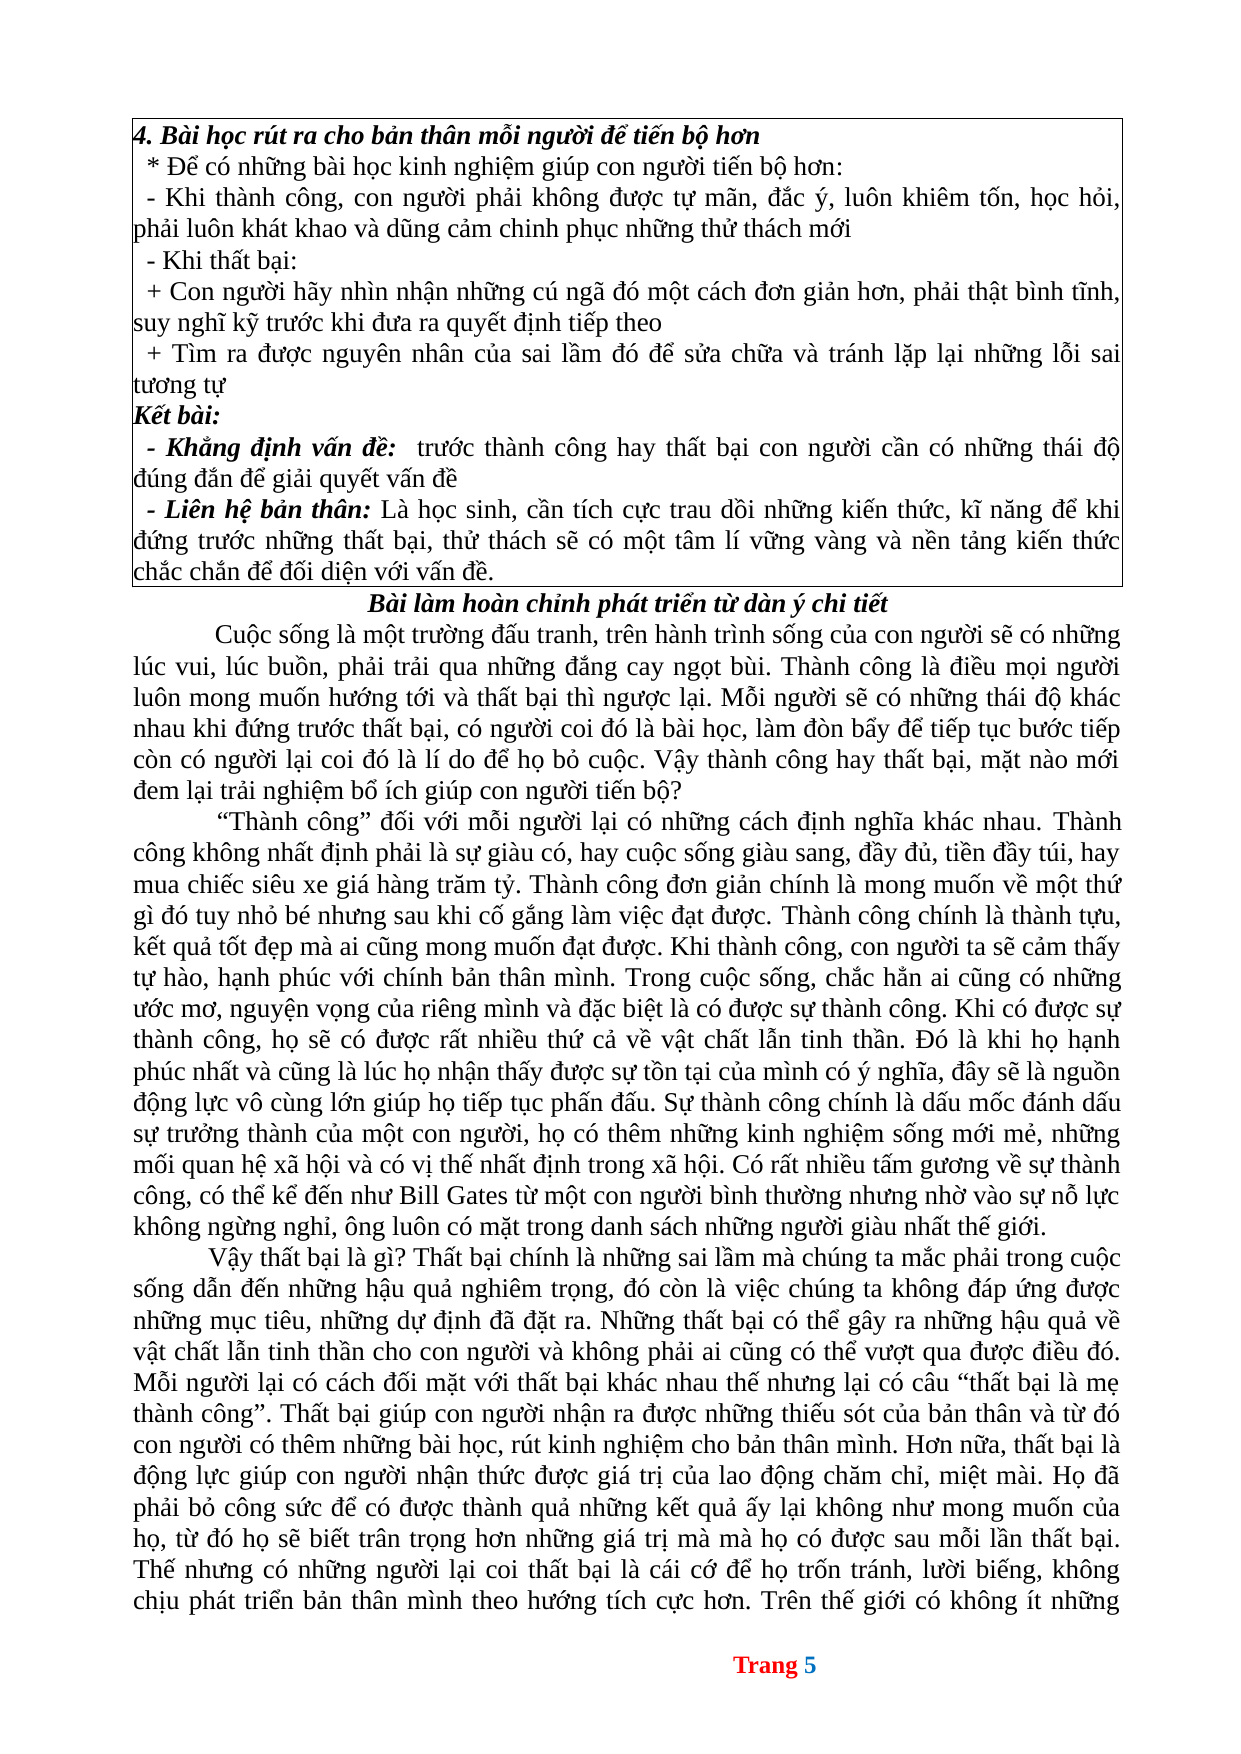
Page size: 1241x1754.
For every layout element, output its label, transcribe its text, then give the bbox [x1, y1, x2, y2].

text Kết bài: [133, 399, 1122, 431]
text - Khi thất bại: [133, 244, 1122, 275]
text Cuộc sống là một trường đấu tranh, trên hành trình sống của con người sẽ có những lúc vui, lúc buồn, phải trải qua những đắng cay ngọt bùi. Thành công là điều mọi người luôn mong muốn hướng tới và thất bại thì ngược lại. Mỗi người sẽ có những thái độ khác nhau khi đứng trước thất bại, có người coi đó là bài học, làm đòn bẩy để tiếp tục bước tiếp còn có người lại coi đó là lí do để họ bỏ cuộc. Vậy thành công hay thất bại, mặt nào mới đem lại trải nghiệm bổ ích giúp con người tiến bộ? [133, 618, 1122, 805]
text - Khẳng định vấn đề: trước thành công hay thất bại con người cần có những thái độ đúng đắn để giải quyết vấn đề [133, 431, 1122, 492]
text - Liên hệ bản thân: Là học sinh, cần tích cực trau dồi những kiến thức, kĩ năng để khi đứng trước những thất bại, thử thách sẽ có một tâm lí vững vàng và nền tảng kiến thức chắc chắn để đối diện với vấn đề. [133, 492, 1122, 586]
text * Để có những bài học kinh nghiệm giúp con người tiến bộ hơn: [133, 150, 1122, 181]
text - Khi thành công, con người phải không được tự mãn, đắc ý, luôn khiêm tốn, học hỏi, phải luôn khát khao và dũng cảm chinh phục những thử thách mới [133, 181, 1122, 244]
text “Thành công” đối với mỗi người lại có những cách định nghĩa khác nhau. Thành công không nhất định phải là sự giàu có, hay cuộc sống giàu sang, đầy đủ, tiền đầy túi, hay mua chiếc siêu xe giá hàng trăm tỷ. Thành công đơn giản chính là mong muốn về một thứ gì đó tuy nhỏ bé nhưng sau khi cố gắng làm việc đạt được. Thành công chính là thành tựu, kết quả tốt đẹp mà ai cũng mong muốn đạt được. Khi thành công, con người ta sẽ cảm thấy tự hào, hạnh phúc với chính bản thân mình. Trong cuộc sống, chắc hẳn ai cũng có những ước mơ, nguyện vọng của riêng mình và đặc biệt là có được sự thành công. Khi có được sự thành công, họ sẽ có được rất nhiều thứ cả về vật chất lẫn tinh thần. Đó là khi họ hạnh phúc nhất và cũng là lúc họ nhận thấy được sự tồn tại của mình có ý nghĩa, đây sẽ là nguồn động lực vô cùng lớn giúp họ tiếp tục phấn đấu. Sự thành công chính là dấu mốc đánh dấu sự trưởng thành của một con người, họ có thêm những kinh nghiệm sống mới mẻ, những mối quan hệ xã hội và có vị thế nhất định trong xã hội. Có rất nhiều tấm gương về sự thành công, có thể kể đến như Bill Gates từ một con người bình thường nhưng nhờ vào sự nỗ lực không ngừng nghỉ, ông luôn có mặt trong danh sách những người giàu nhất thế giới. [133, 805, 1122, 1241]
text + Tìm ra được nguyên nhân của sai lầm đó để sửa chữa và tránh lặp lại những lỗi sai tương tự [133, 337, 1122, 399]
text + Con người hãy nhìn nhận những cú ngã đó một cách đơn giản hơn, phải thật bình tĩnh, suy nghĩ kỹ trước khi đưa ra quyết định tiếp theo [133, 275, 1122, 337]
text Bài làm hoàn chỉnh phát triển từ dàn ý chi tiết [133, 587, 1122, 618]
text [133, 1241, 1122, 1615]
list Bài học rút ra cho bản thân mỗi người để tiến bộ hơn [133, 119, 1122, 150]
